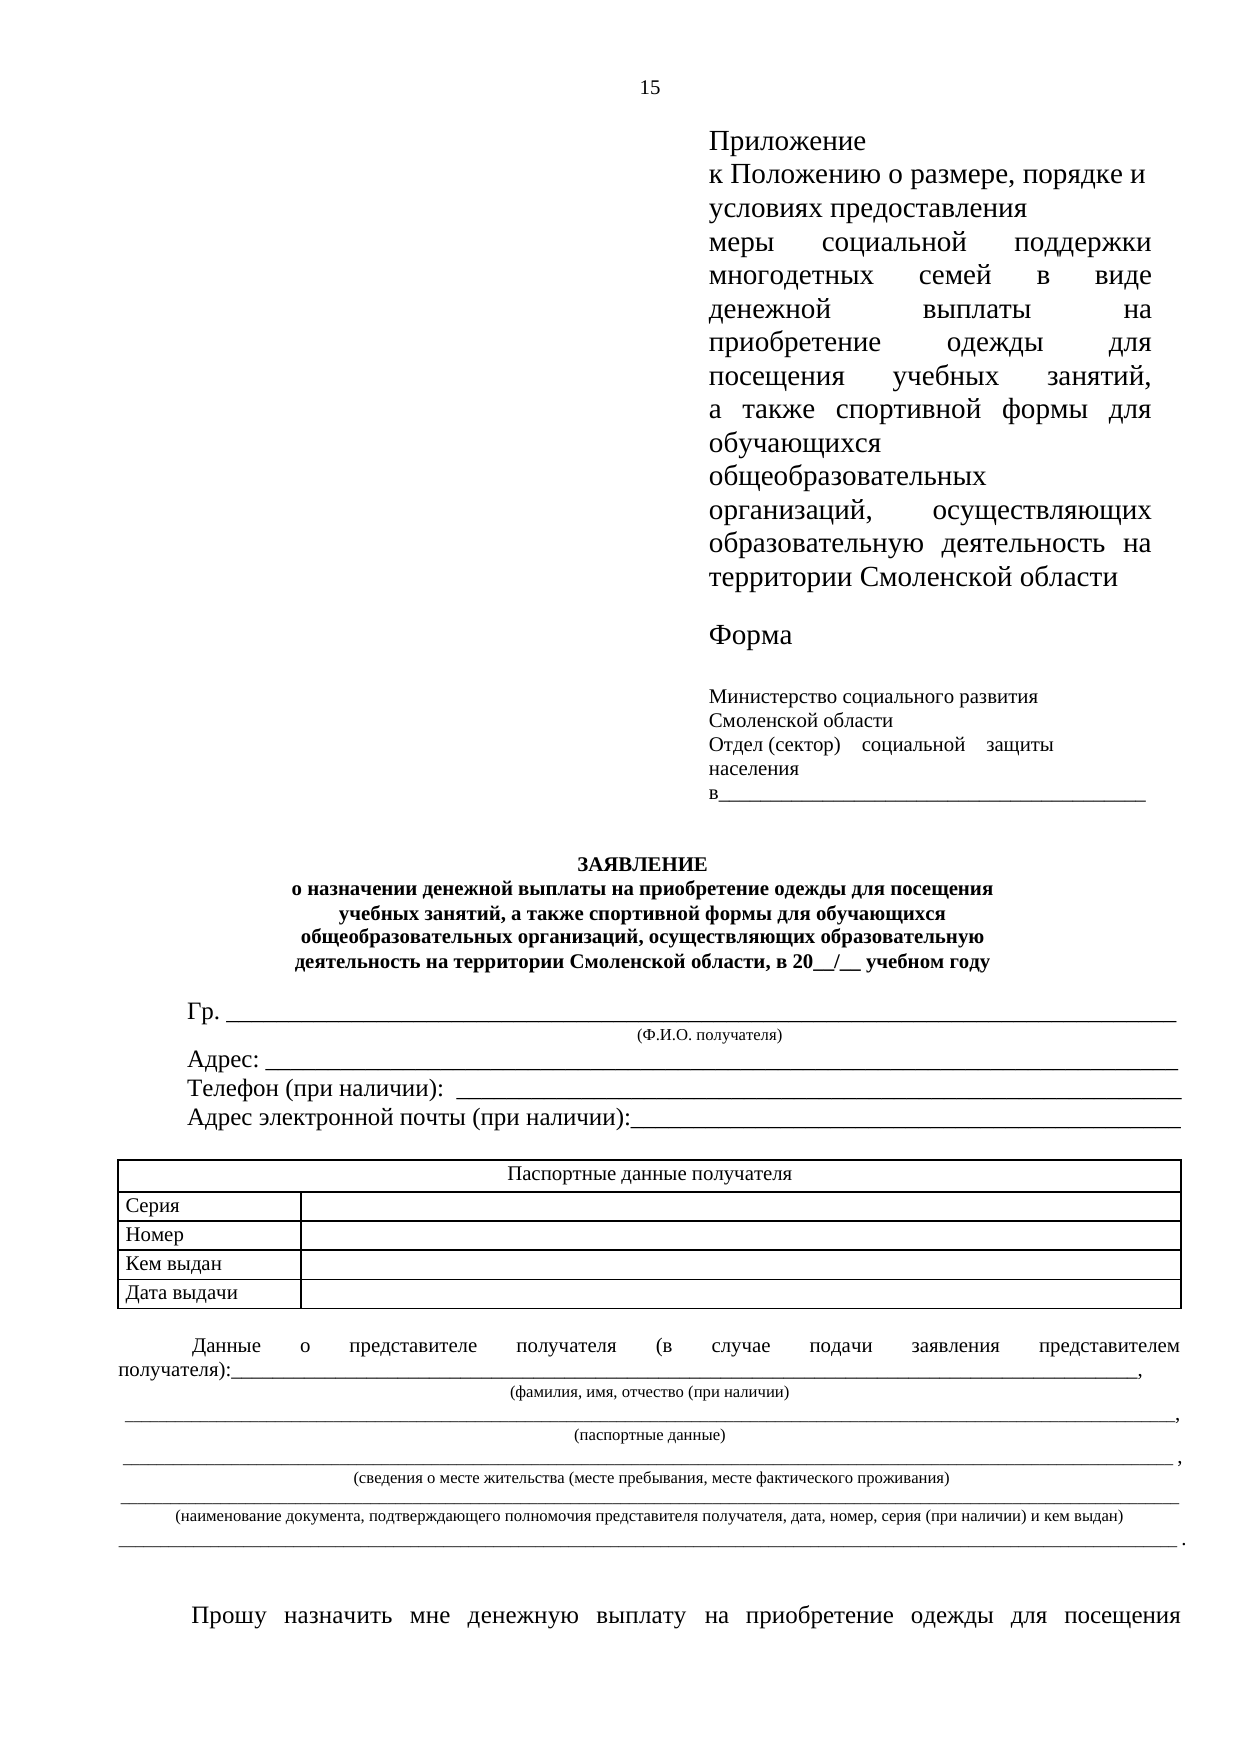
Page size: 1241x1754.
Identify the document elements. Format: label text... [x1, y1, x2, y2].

table_cell Кем выдан [119, 1251, 300, 1278]
table_cell Дата выдачи [119, 1280, 300, 1308]
text меры социальной поддержки многодетных семей в виде денежной выплаты на приобретение одежды для посещения учебных занятий, а также спортивной формы для обучающихся общеобразовательных организаций, осуществляющих образовательную деятельность на территории Смоленской области [709, 224, 1152, 593]
text (паспортные данные) [118, 1425, 1181, 1444]
text Гр. ____________________________________________________________________________ [118, 996, 1181, 1025]
text Министерство социального развития [709, 684, 1181, 708]
text Отдел (сектор) социальной защиты [709, 732, 1181, 756]
table_cell Серия [119, 1193, 300, 1220]
table_cell [302, 1280, 1180, 1308]
text Смоленской области [709, 708, 1181, 732]
table_header Паспортные данные получателя [119, 1161, 1180, 1191]
text (сведения о месте жительства (месте пребывания, месте фактического проживания) [118, 1468, 1181, 1487]
text (фамилия, имя, отчество (при наличии) [118, 1381, 1181, 1401]
text ЗАЯВЛЕНИЕ [281, 852, 1004, 876]
text о назначении денежной выплаты на приобретение одежды для посещения учебных занятий, а также спортивной формы для обучающихся общеобразовательных организаций, осуществляющих образовательную деятельность на территории Смоленской области, в 20__/__ учебном году [281, 876, 1004, 973]
text населения [709, 756, 1181, 780]
text ______________________________________________________________________________________________________________________________, [118, 1401, 1187, 1425]
table_cell [302, 1251, 1180, 1278]
text в_________________________________________ [709, 780, 1152, 804]
table_cell Номер [119, 1222, 300, 1249]
text Адрес электронной почты (при наличии):____________________________________________ [118, 1102, 1181, 1130]
table_cell [302, 1222, 1180, 1249]
text _______________________________________________________________________________________________________________________________ . [118, 1525, 1187, 1550]
text _______________________________________________________________________________________________________________________________ (наименование документа, подтверждающего полномочия представителя получателя, дата, номер, серия (при наличии) и кем выдан) [118, 1487, 1181, 1525]
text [118, 1600, 1181, 1629]
table_cell [302, 1193, 1180, 1220]
text Форма [709, 593, 1152, 650]
text Телефон (при наличии): __________________________________________________________ [118, 1073, 1187, 1102]
text Адрес: _________________________________________________________________________ [118, 1044, 1181, 1073]
text (Ф.И.О. получателя) [118, 1025, 1181, 1044]
text Приложение к Положению о размере, порядке и условиях предоставления [709, 123, 1152, 224]
text ______________________________________________________________________________________________________________________________ , [118, 1444, 1187, 1468]
text Данные о представителе получателя (в случае подачи заявления представителем получателя):_______________________________________________________________________________________, [118, 1333, 1181, 1381]
